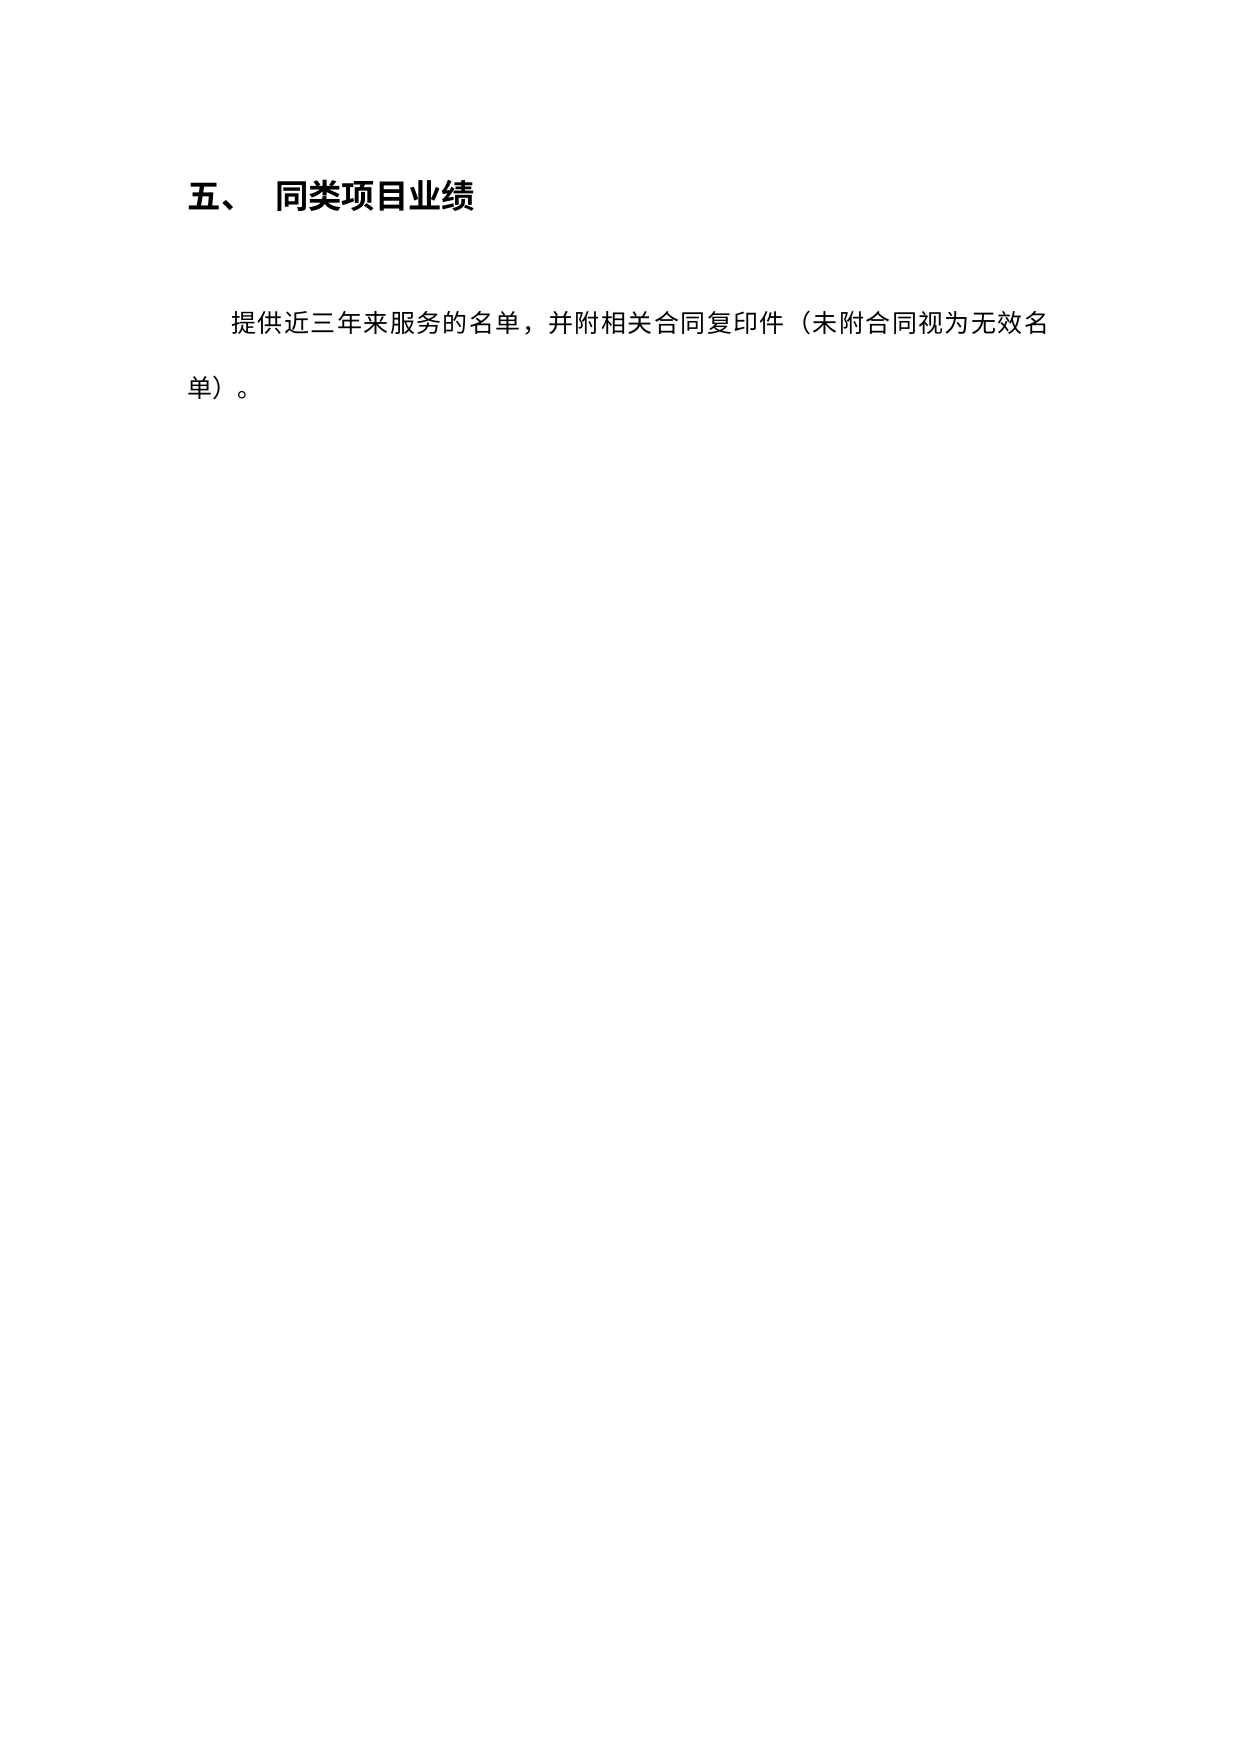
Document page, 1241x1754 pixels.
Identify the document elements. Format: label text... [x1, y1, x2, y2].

subtitle 同类项目业绩 [187, 162, 1053, 227]
text 提供近三年来服务的名单，并附相关合同复印件（未附合同视为无效名单）。 [187, 289, 1053, 419]
